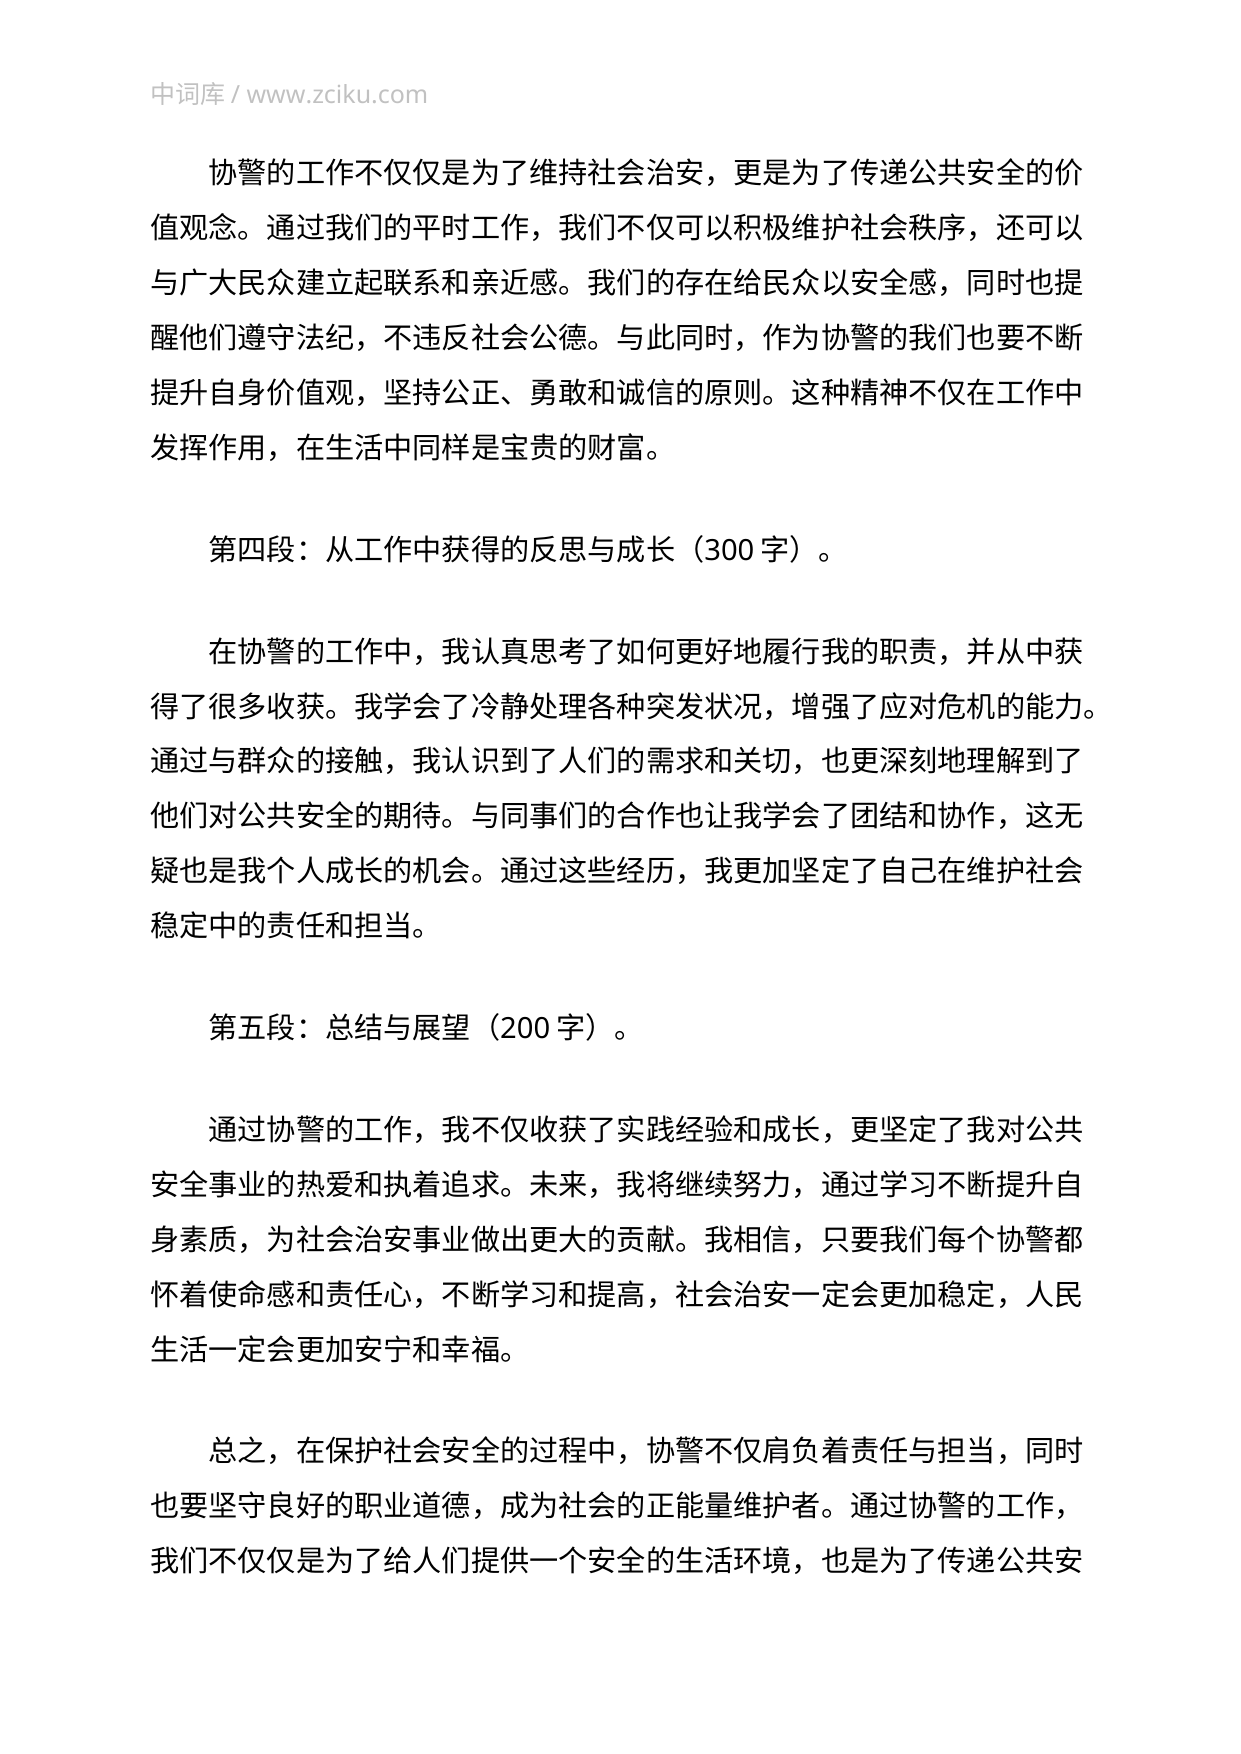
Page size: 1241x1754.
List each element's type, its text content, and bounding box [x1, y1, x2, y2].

text 第五段：总结与展望（200字）。 [150, 1004, 1090, 1047]
text 通过协警的工作，我不仅收获了实践经验和成长，更坚定了我对公共安全事业的热爱和执着追求。未来，我将继续努力，通过学习不断提升自身素质，为社会治安事业做出更大的贡献。我相信，只要我们每个协警都怀着使命感和责任心，不断学习和提高，社会治安一定会更加稳定，人民生活一定会更加安宁和幸福。 [150, 1106, 1090, 1368]
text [150, 1428, 1090, 1580]
text 第四段：从工作中获得的反思与成长（300字）。 [150, 526, 1090, 569]
text 在协警的工作中，我认真思考了如何更好地履行我的职责，并从中获得了很多收获。我学会了冷静处理各种突发状况，增强了应对危机的能力。通过与群众的接触，我认识到了人们的需求和关切，也更深刻地理解到了他们对公共安全的期待。与同事们的合作也让我学会了团结和协作，这无疑也是我个人成长的机会。通过这些经历，我更加坚定了自己在维护社会稳定中的责任和担当。 [150, 628, 1090, 945]
text 协警的工作不仅仅是为了维持社会治安，更是为了传递公共安全的价值观念。通过我们的平时工作，我们不仅可以积极维护社会秩序，还可以与广大民众建立起联系和亲近感。我们的存在给民众以安全感，同时也提醒他们遵守法纪，不违反社会公德。与此同时，作为协警的我们也要不断提升自身价值观，坚持公正、勇敢和诚信的原则。这种精神不仅在工作中发挥作用，在生活中同样是宝贵的财富。 [150, 150, 1090, 467]
